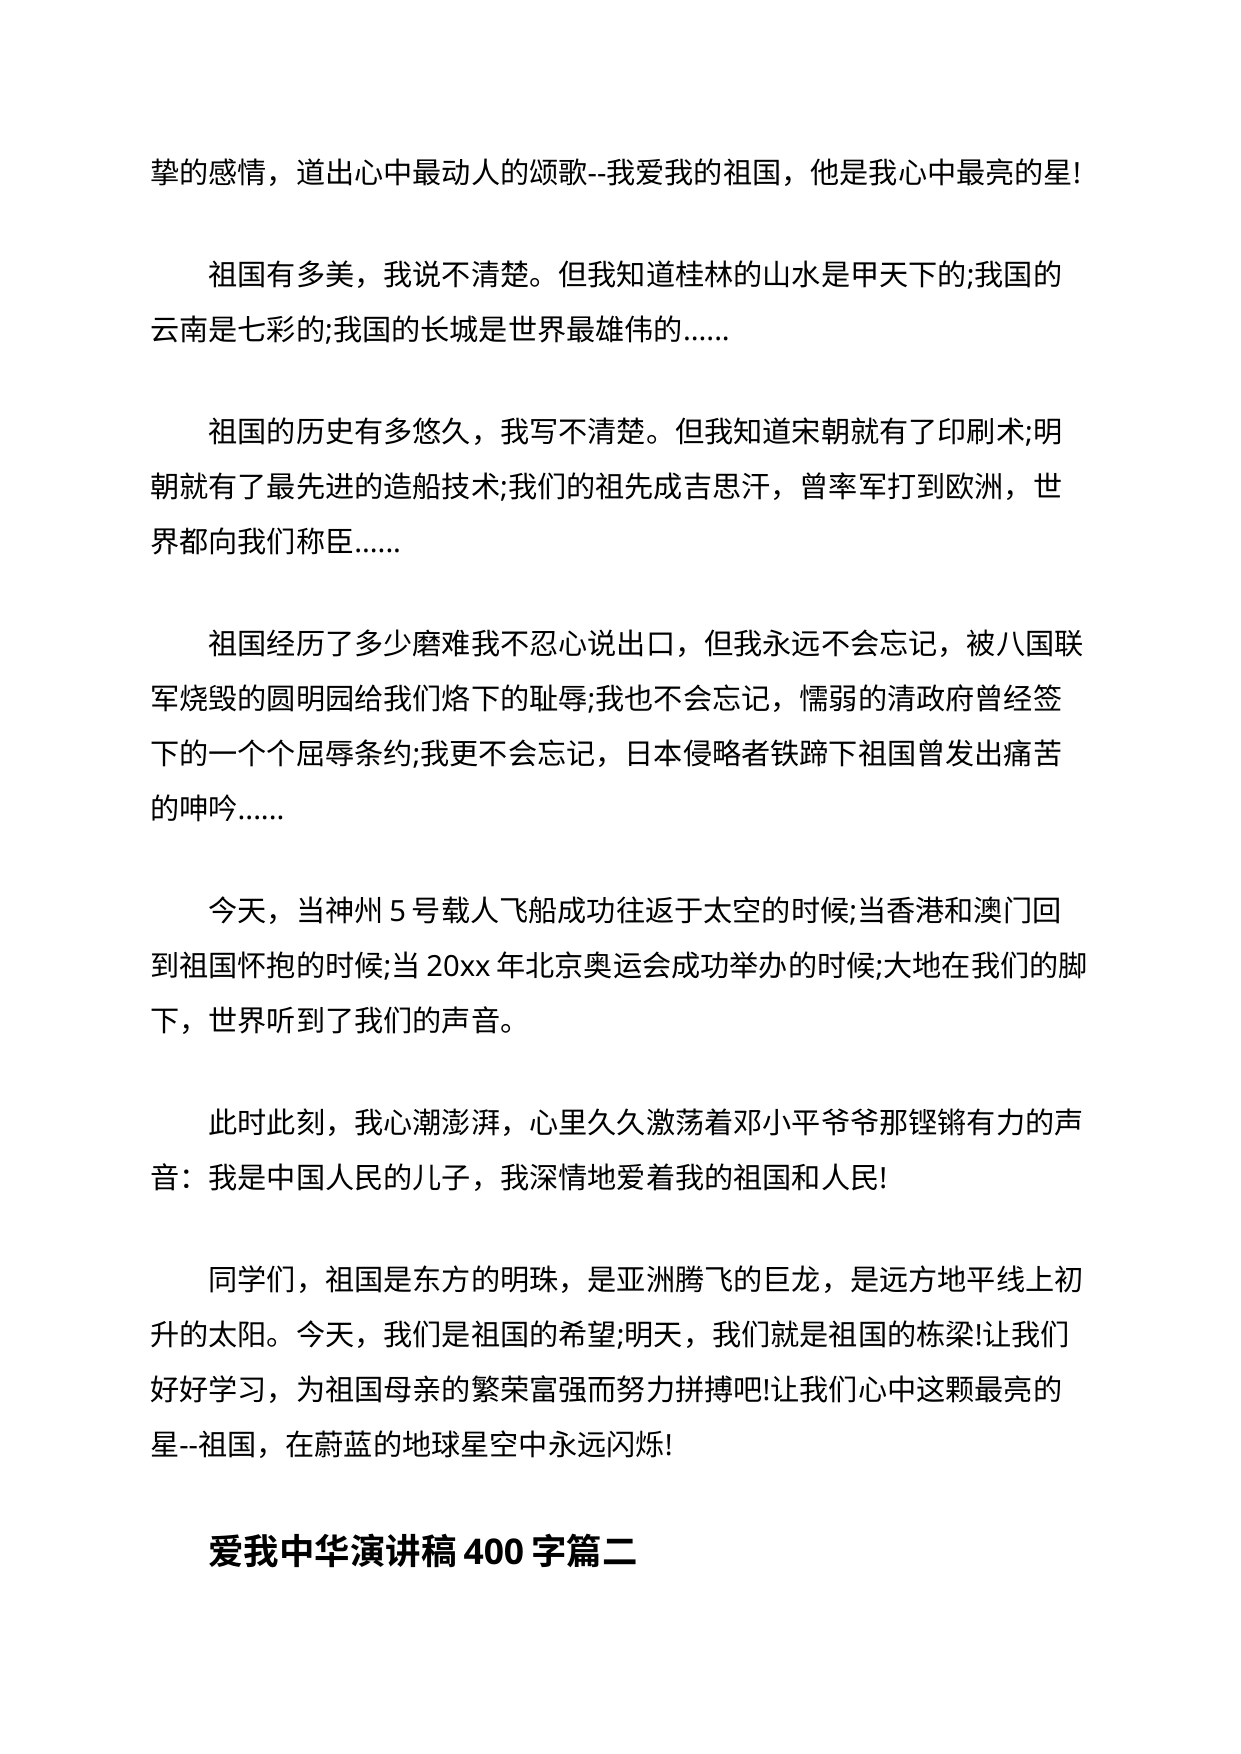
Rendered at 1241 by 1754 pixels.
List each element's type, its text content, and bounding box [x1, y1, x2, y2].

text 同学们，祖国是东方的明珠，是亚洲腾飞的巨龙，是远方地平线上初升的太阳。今天，我们是祖国的希望;明天，我们就是祖国的栋梁!让我们好好学习，为祖国母亲的繁荣富强而努力拼搏吧!让我们心中这颗最亮的星--祖国，在蔚蓝的地球星空中永远闪烁! [150, 1256, 1090, 1464]
text 祖国经历了多少磨难我不忍心说出口，但我永远不会忘记，被八国联军烧毁的圆明园给我们烙下的耻辱;我也不会忘记，懦弱的清政府曾经签下的一个个屈辱条约;我更不会忘记，日本侵略者铁蹄下祖国曾发出痛苦的呻吟...... [150, 621, 1090, 828]
text 今天，当神州5号载人飞船成功往返于太空的时候;当香港和澳门回到祖国怀抱的时候;当20xx年北京奥运会成功举办的时候;大地在我们的脚下，世界听到了我们的声音。 [150, 888, 1090, 1040]
text 爱我中华演讲稿400字篇二 [150, 1523, 1090, 1575]
text 祖国有多美，我说不清楚。但我知道桂林的山水是甲天下的;我国的云南是七彩的;我国的长城是世界最雄伟的...... [150, 252, 1090, 349]
text 此时此刻，我心潮澎湃，心里久久激荡着邓小平爷爷那铿锵有力的声音：我是中国人民的儿子，我深情地爱着我的祖国和人民! [150, 1099, 1090, 1197]
text 祖国的历史有多悠久，我写不清楚。但我知道宋朝就有了印刷术;明朝就有了最先进的造船技术;我们的祖先成吉思汗，曾率军打到欧洲，世界都向我们称臣...... [150, 409, 1090, 561]
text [150, 150, 1090, 192]
